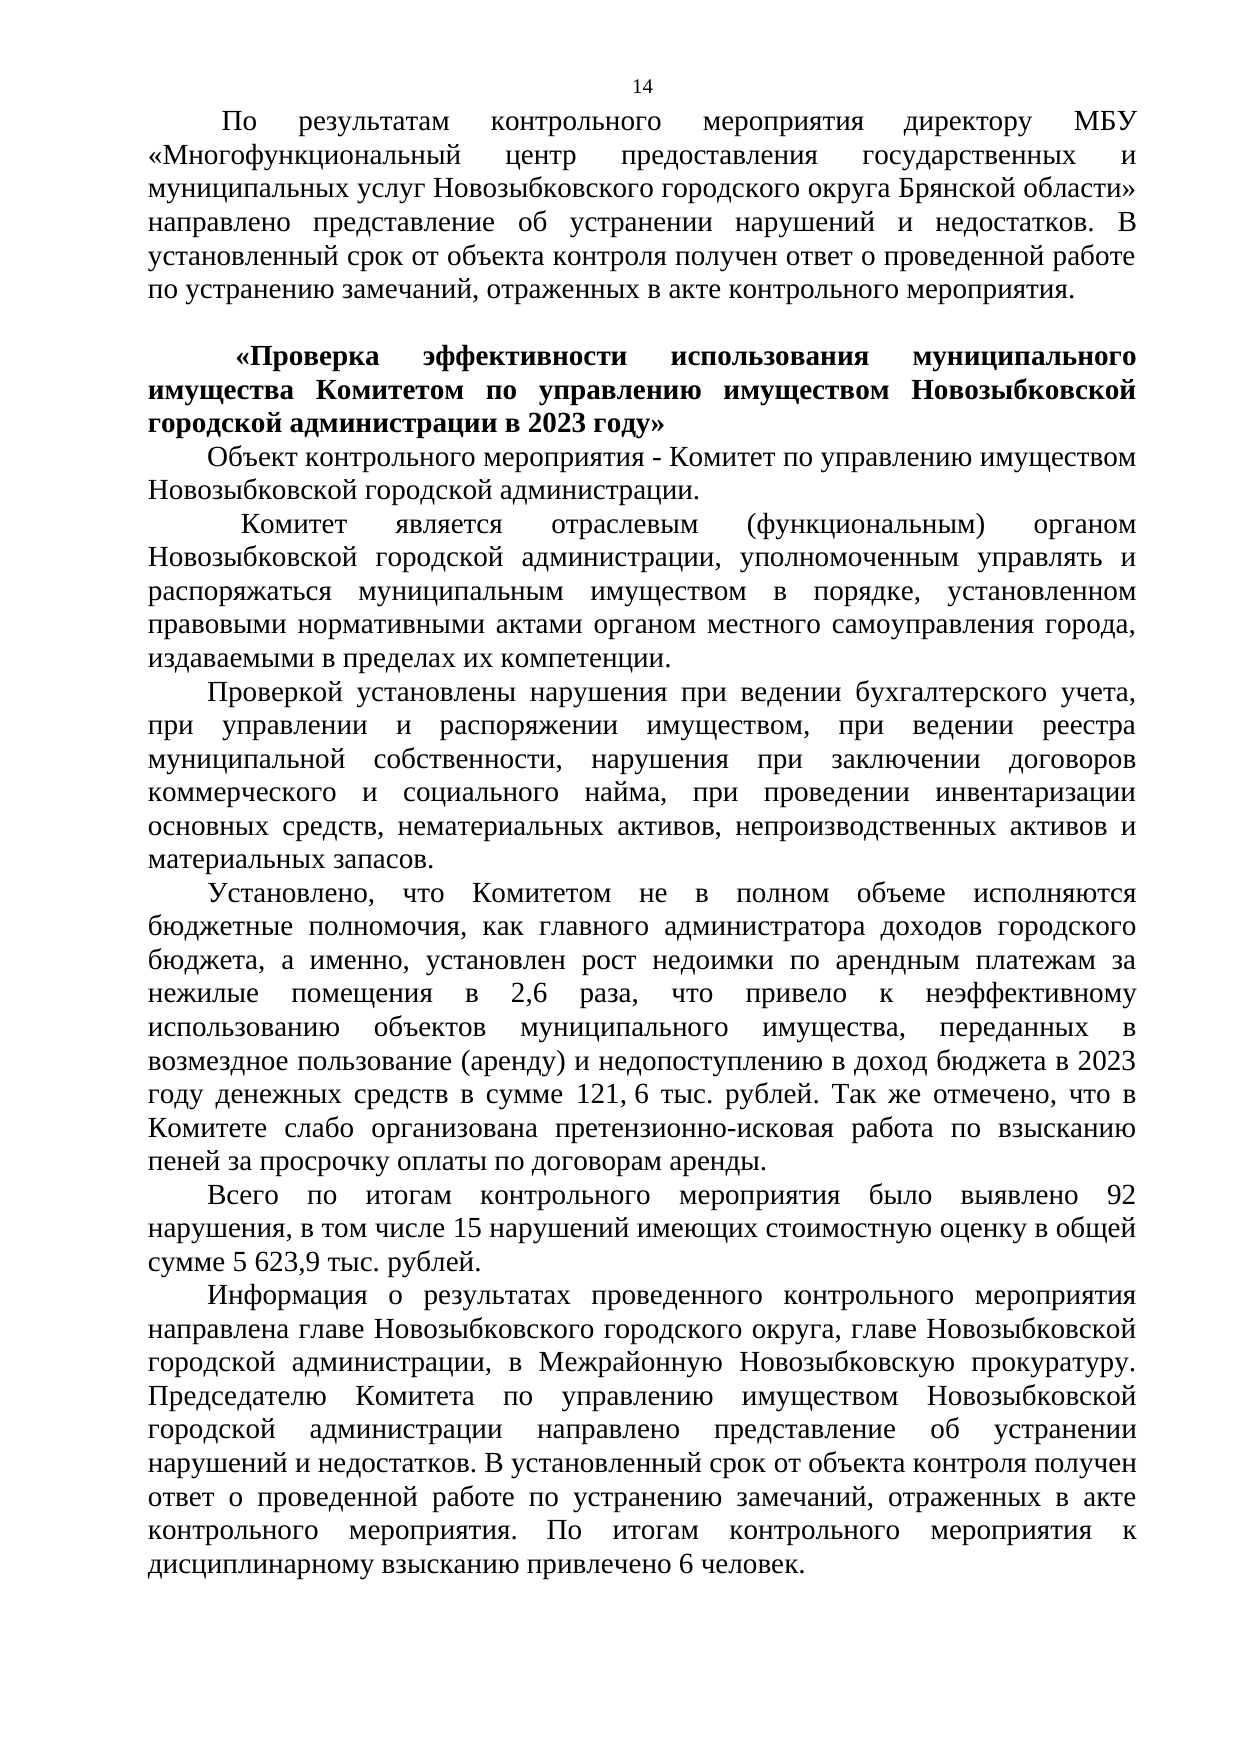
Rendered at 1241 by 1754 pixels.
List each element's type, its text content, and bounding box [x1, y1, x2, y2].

text «Проверка эффективности использования муниципального имущества Комитетом по управлению имуществом Новозыбковской городской администрации в 2023 году» [148, 338, 1137, 439]
text Объект контрольного мероприятия - Комитет по управлению имуществом Новозыбковской городской администрации. [148, 439, 1137, 506]
text Комитет является отраслевым (функциональным) органом Новозыбковской городской администрации, уполномоченным управлять и распоряжаться муниципальным имуществом в порядке, установленном правовыми нормативными актами органом местного самоуправления города, издаваемыми в пределах их компетенции. [148, 506, 1137, 674]
text Информация о результатах проведенного контрольного мероприятия направлена главе Новозыбковского городского округа, главе Новозыбковской городской администрации, в Межрайонную Новозыбковскую прокуратуру. Председателю Комитета по управлению имуществом Новозыбковской городской администрации направлено представление об устранении нарушений и недостатков. В установленный срок от объекта контроля получен ответ о проведенной работе по устранению замечаний, отраженных в акте контрольного мероприятия. По итогам контрольного мероприятия к дисциплинарному взысканию привлечено 6 человек. [148, 1277, 1137, 1579]
text Установлено, что Комитетом не в полном объеме исполняются бюджетные полномочия, как главного администратора доходов городского бюджета, а именно, установлен рост недоимки по арендным платежам за нежилые помещения в 2,6 раза, что привело к неэффективному использованию объектов муниципального имущества, переданных в возмездное пользование (аренду) и недопоступлению в доход бюджета в 2023 году денежных средств в сумме 121, 6 тыс. рублей. Так же отмечено, что в Комитете слабо организована претензионно-исковая работа по взысканию пеней за просрочку оплаты по договорам аренды. [148, 875, 1137, 1177]
text Проверкой установлены нарушения при ведении бухгалтерского учета, при управлении и распоряжении имуществом, при ведении реестра муниципальной собственности, нарушения при заключении договоров коммерческого и социального найма, при проведении инвентаризации основных средств, нематериальных активов, непроизводственных активов и материальных запасов. [148, 674, 1137, 875]
text По результатам контрольного мероприятия директору МБУ «Многофункциональный центр предоставления государственных и муниципальных услуг Новозыбковского городского округа Брянской области» направлено представление об устранении нарушений и недостатков. В установленный срок от объекта контроля получен ответ о проведенной работе по устранению замечаний, отраженных в акте контрольного мероприятия. [148, 103, 1137, 305]
text Всего по итогам контрольного мероприятия было выявлено 92 нарушения, в том числе 15 нарушений имеющих стоимостную оценку в общей сумме 5 623,9 тыс. рублей. [148, 1177, 1137, 1277]
